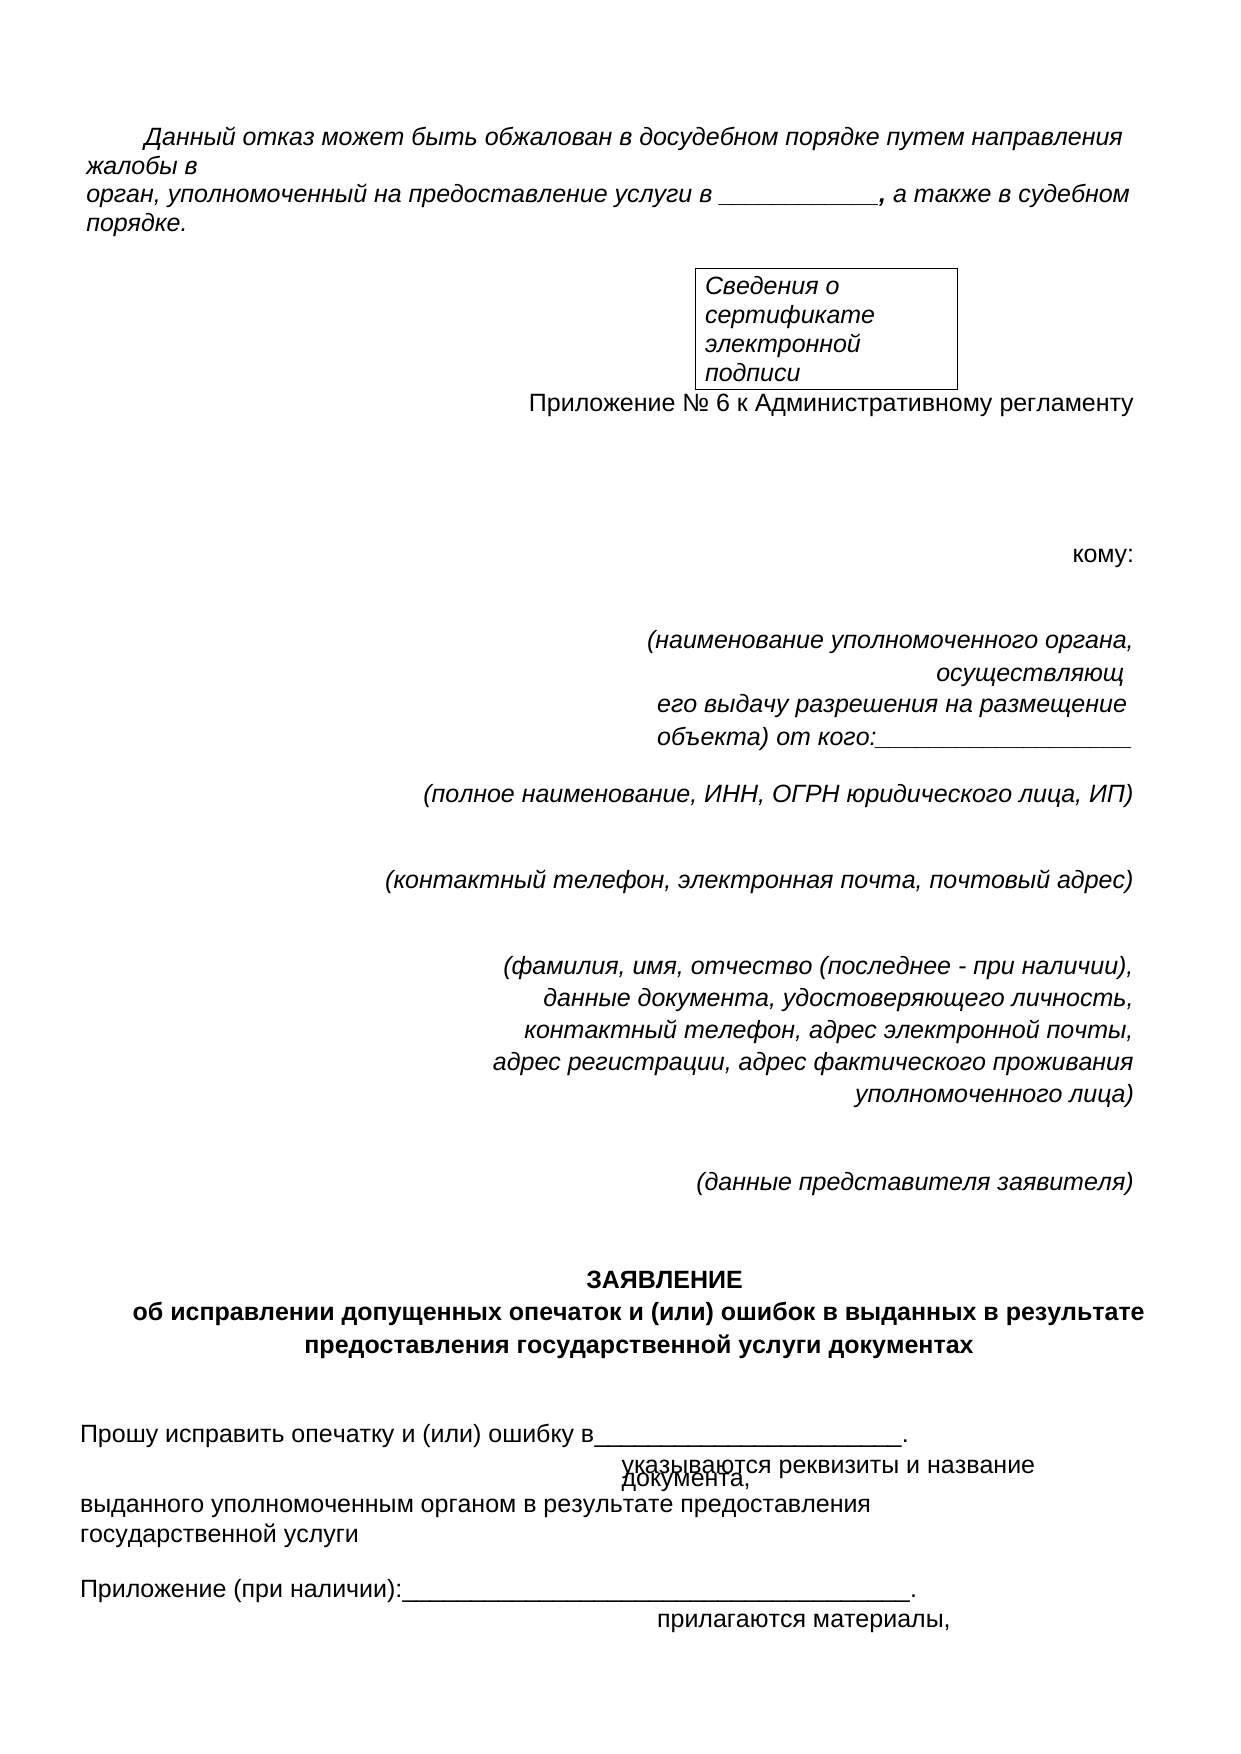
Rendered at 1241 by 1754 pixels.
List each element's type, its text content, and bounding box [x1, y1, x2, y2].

text адрес регистрации, адрес фактического проживания уполномоченного лица) [482, 1045, 1134, 1109]
text об исправлении допущенных опечаток и (или) ошибок в выданных в результате предоставления государственной услуги документах [115, 1295, 1163, 1360]
text (фамилия, имя, отчество (последнее - при наличии), данные документа, удостоверяющего личность, контактный телефон, адрес электронной почты, [482, 949, 1134, 1045]
text осуществляющего выдачу разрешения на размещение объекта) от кого: [657, 655, 1134, 751]
text (данные представителя заявителя) [80, 1171, 1134, 1195]
text (наименование уполномоченного органа, [80, 623, 1134, 655]
text порядке. [86, 209, 1163, 237]
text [80, 1603, 1134, 1633]
text кому: [80, 544, 1134, 568]
text Приложение (при наличии): . [80, 1574, 1163, 1603]
text орган, уполномоченный на предоставление услуги в , а также в судебном [86, 180, 1163, 209]
text ЗАЯВЛЕНИЕ [586, 1262, 1163, 1295]
text Приложение № 6 к Административному регламенту [482, 390, 1134, 417]
text (контактный телефон, электронная почта, почтовый адрес) [80, 869, 1134, 893]
text указываются реквизиты и название документа, [663, 1463, 1163, 1488]
text выданного уполномоченным органом в результате предоставления государственной услуги [80, 1488, 915, 1548]
text Прошу исправить опечатку и (или) ошибку в . [80, 1423, 1163, 1447]
text Сведения о сертификате электронной подписи [696, 269, 957, 389]
text (полное наименование, ИНН, ОГРН юридического лица, ИП) [80, 783, 1134, 807]
text Данный отказ может быть обжалован в досудебном порядке путем направления жалобы в [86, 123, 1163, 180]
